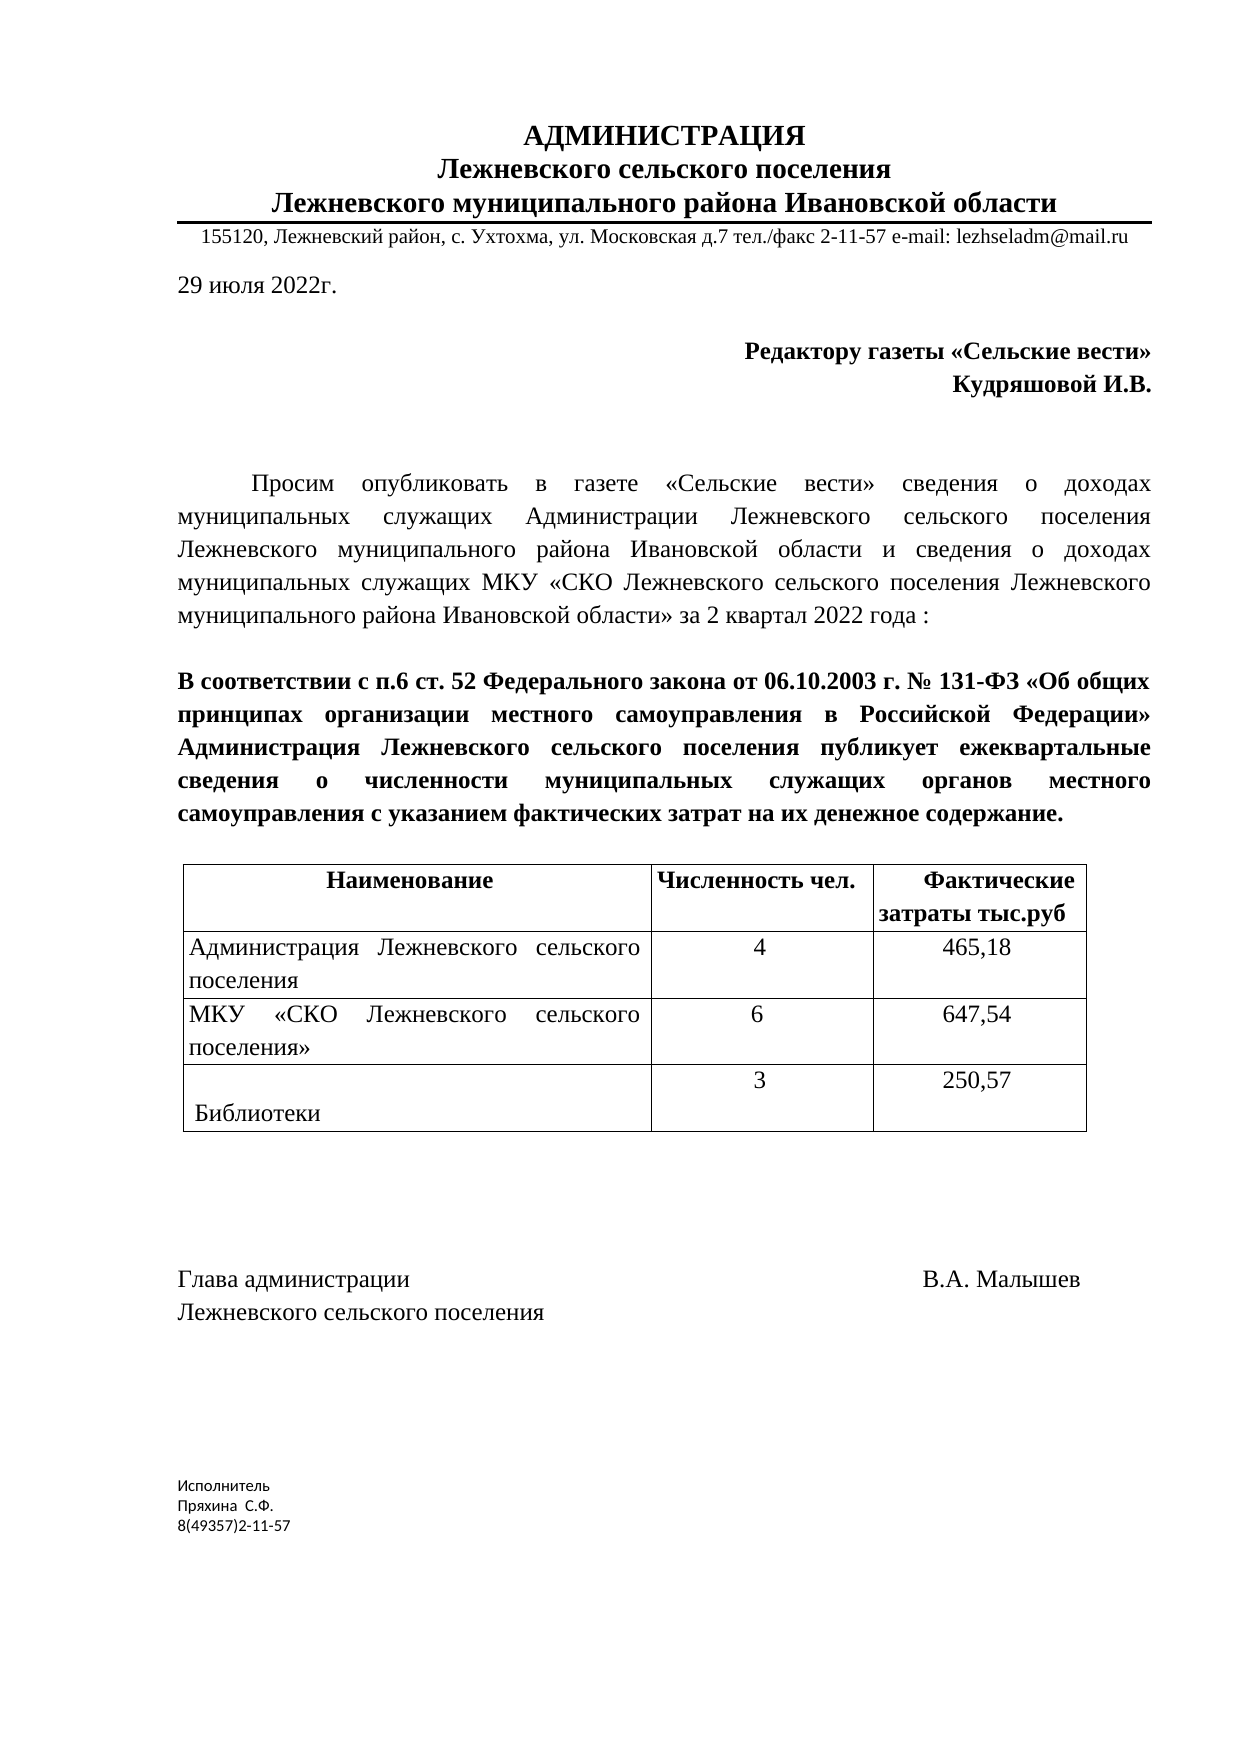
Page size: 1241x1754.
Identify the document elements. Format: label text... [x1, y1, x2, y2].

text Лежневского сельского поселения [177, 1297, 1152, 1326]
text 8(49357)2-11-57 [177, 1515, 1152, 1536]
text 155120, Лежневский район, с. Ухтохма, ул. Московская д.7 тел./факс 2-11-57 e-mail: lezhseladm@mail.ru [177, 224, 1152, 248]
text Пряхина С.Ф. [177, 1495, 1152, 1515]
table_header Фактические затраты тыс.руб [874, 865, 1086, 931]
table_header Численность чел. [652, 865, 873, 931]
table_cell 6 [652, 999, 873, 1064]
table_cell 465,18 [874, 932, 1086, 998]
table_cell 647,54 [874, 999, 1086, 1064]
table_cell Администрация Лежневского сельского поселения [184, 932, 651, 998]
text АДМИНИСТРАЦИЯ [177, 118, 1152, 152]
text В соответствии с п.6 ст. 52 Федерального закона от 06.10.2003 г. № 131-ФЗ «Об общих принципах организации местного самоуправления в Российской Федерации» Администрация Лежневского сельского поселения публикует ежеквартальные сведения о численности муниципальных служащих органов местного самоуправления с указанием фактических затрат на их денежное содержание. [177, 666, 1152, 827]
text Глава администрации В.А. Малышев [177, 1264, 1152, 1293]
text Исполнитель [177, 1475, 1152, 1495]
table_cell 4 [652, 932, 873, 998]
table_cell Библиотеки [184, 1065, 651, 1131]
text Кудряшовой И.В. [177, 369, 1152, 398]
text Редактору газеты «Сельские вести» [177, 336, 1152, 365]
text 29 июля 2022г. [177, 270, 1152, 299]
text Лежневского муниципального района Ивановской области [177, 185, 1152, 221]
table_cell 250,57 [874, 1065, 1086, 1131]
text Лежневского сельского поселения [177, 152, 1152, 185]
text Просим опубликовать в газете «Сельские вести» сведения о доходах муниципальных служащих Администрации Лежневского сельского поселения Лежневского муниципального района Ивановской области и сведения о доходах муниципальных служащих МКУ «СКО Лежневского сельского поселения Лежневского муниципального района Ивановской области» за 2 квартал 2022 года : [177, 468, 1152, 629]
table_header Наименование [184, 865, 651, 931]
table_cell 3 [652, 1065, 873, 1131]
table_cell МКУ «СКО Лежневского сельского поселения» [184, 999, 651, 1064]
